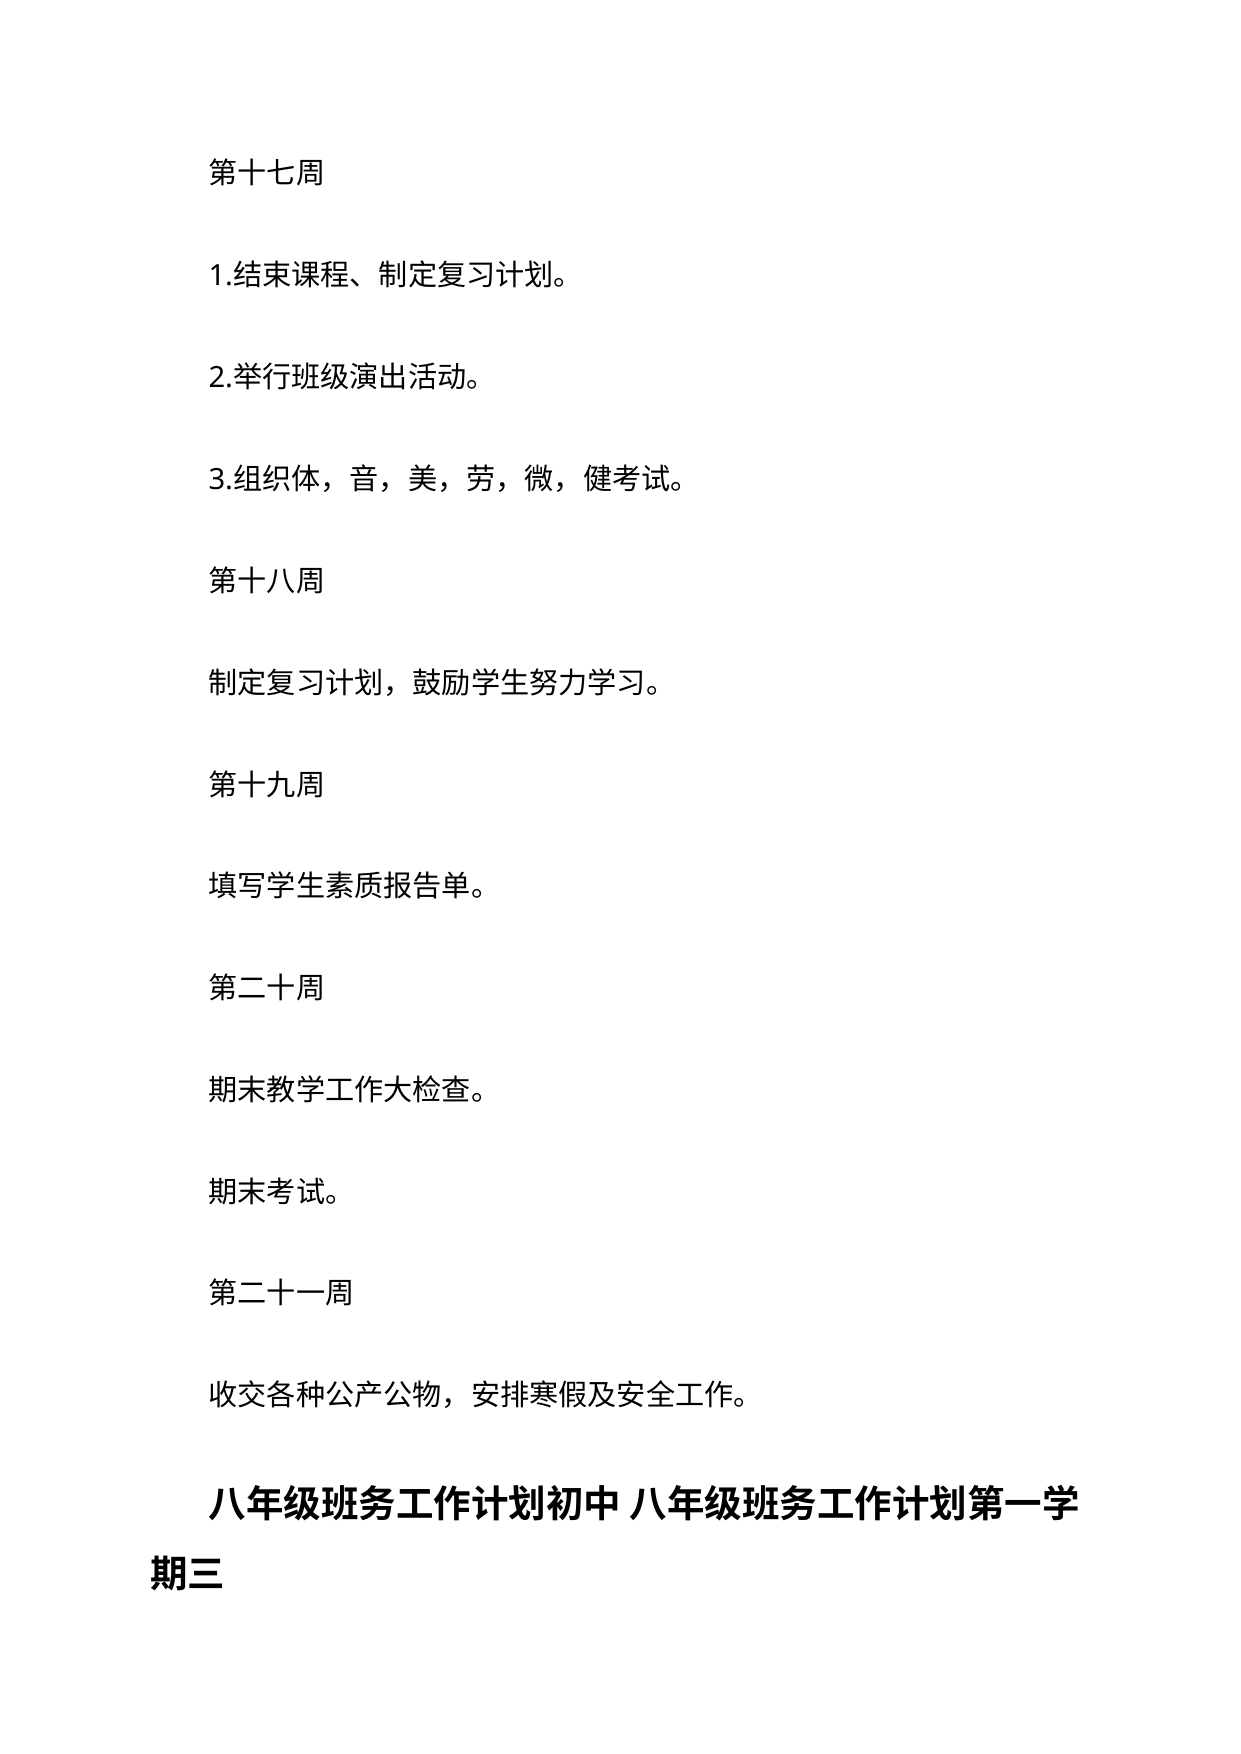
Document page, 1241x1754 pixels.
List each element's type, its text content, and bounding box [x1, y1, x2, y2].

text 收交各种公产公物，安排寒假及安全工作。 [150, 1372, 1090, 1414]
text 第十八周 [150, 558, 1090, 600]
text 第二十周 [150, 965, 1090, 1007]
text 2.举行班级演出活动。 [150, 354, 1090, 396]
text 八年级班务工作计划初中 八年级班务工作计划第一学期三 [150, 1474, 1090, 1598]
text 制定复习计划，鼓励学生努力学习。 [150, 659, 1090, 702]
text 第十九周 [150, 761, 1090, 803]
text 填写学生素质报告单。 [150, 863, 1090, 905]
text 第十七周 [150, 150, 1090, 192]
text 期末教学工作大检查。 [150, 1067, 1090, 1109]
text 第二十一周 [150, 1270, 1090, 1312]
text 3.组织体，音，美，劳，微，健考试。 [150, 456, 1090, 498]
text 期末考试。 [150, 1168, 1090, 1211]
text 1.结束课程、制定复习计划。 [150, 252, 1090, 294]
